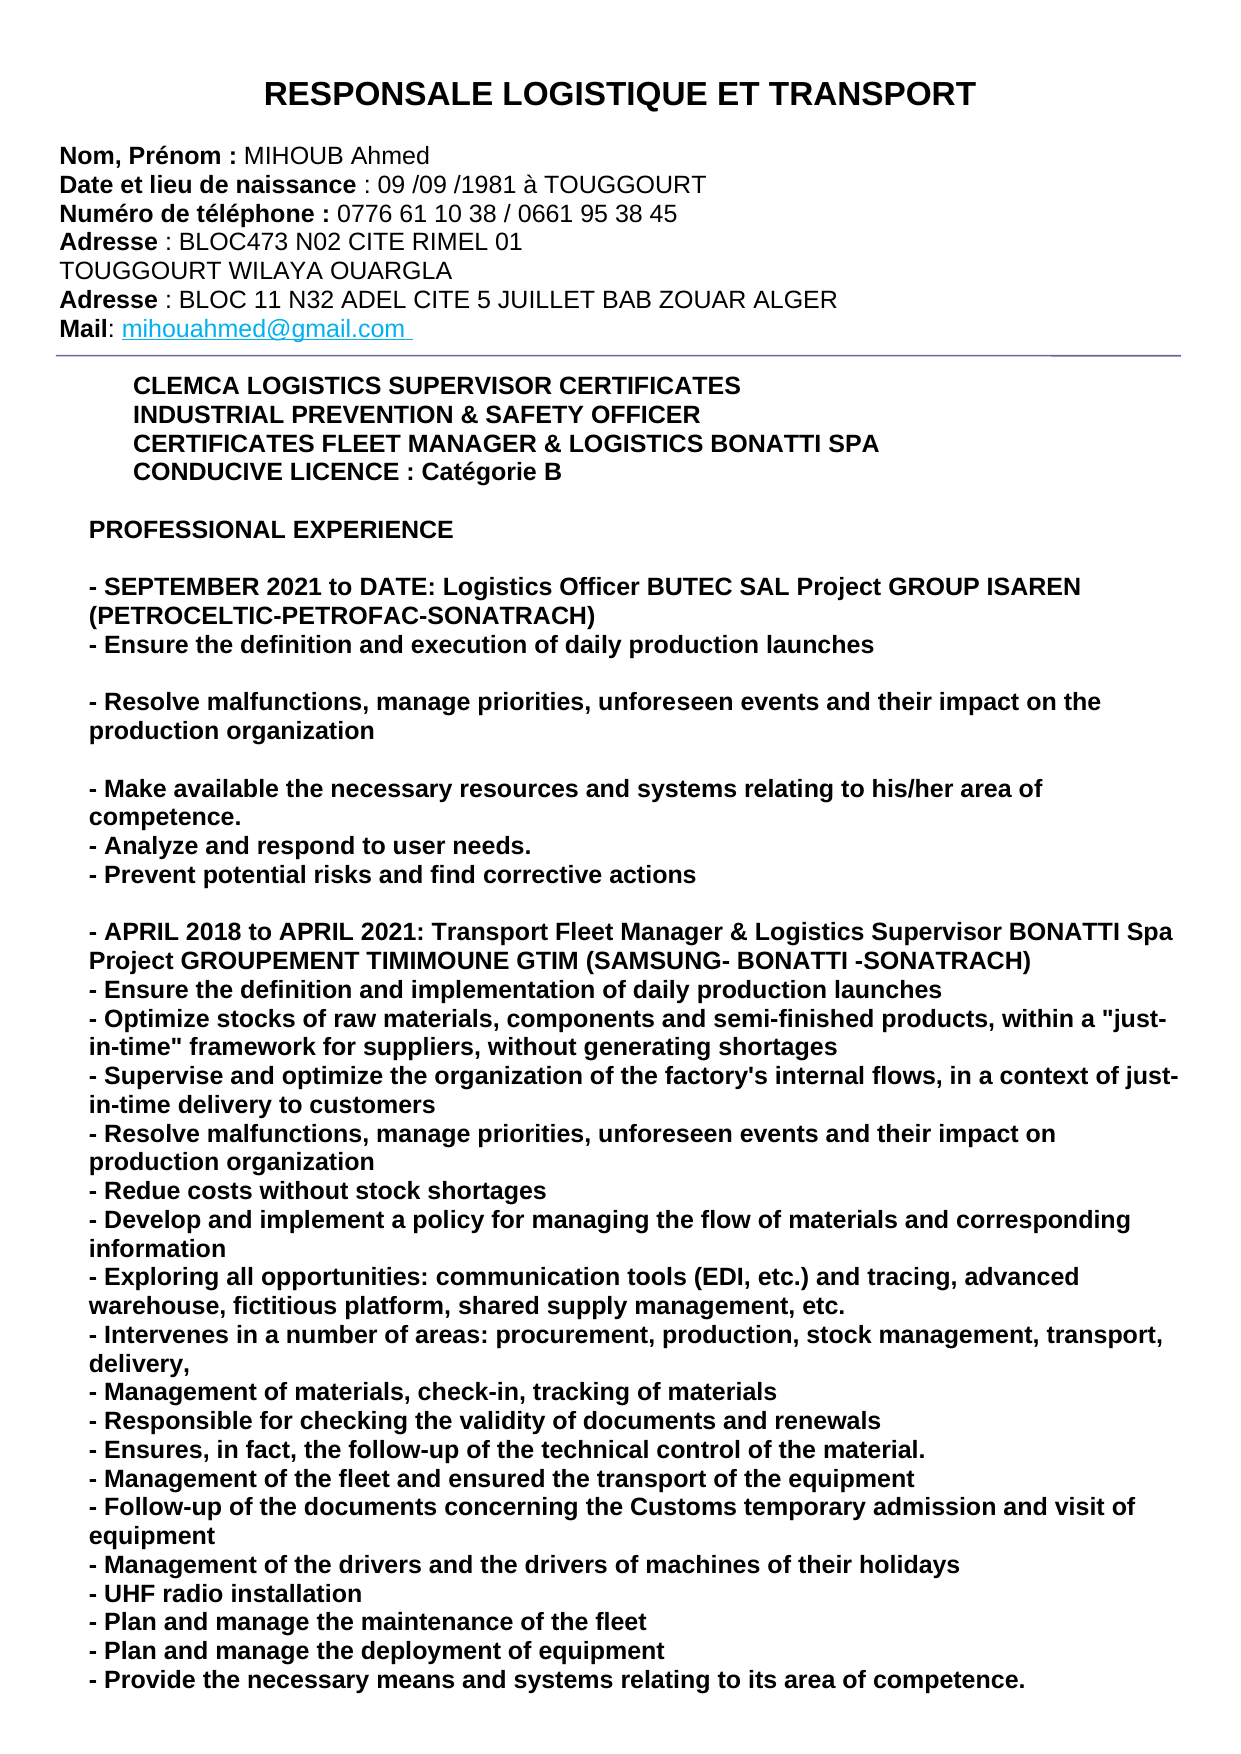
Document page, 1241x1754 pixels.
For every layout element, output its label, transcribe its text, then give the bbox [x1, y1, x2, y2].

text Nom, Prénom : MIHOUB Ahmed [59, 141, 1181, 170]
text - Responsible for checking the validity of documents and renewals [89, 1406, 1181, 1435]
text - Management of the drivers and the drivers of machines of their holidays [89, 1550, 1181, 1578]
text - Exploring all opportunities: communication tools (EDI, etc.) and tracing, advanced warehouse, fictitious platform, shared supply management, etc. [89, 1262, 1181, 1320]
text RESPONSALE LOGISTIQUE ET TRANSPORT [59, 74, 1181, 112]
text - Management of the fleet and ensured the transport of the equipment [89, 1463, 1181, 1492]
text Mail: mihouahmed@gmail.com [59, 313, 1181, 342]
text - Make available the necessary resources and systems relating to his/her area of competence. [89, 773, 1181, 831]
text - Intervenes in a number of areas: procurement, production, stock management, transport, delivery, [89, 1320, 1181, 1377]
text CERTIFICATES FLEET MANAGER & LOGISTICS BONATTI SPA [89, 428, 1181, 457]
text - Prevent potential risks and find corrective actions [89, 860, 1181, 888]
text - Provide the necessary means and systems relating to its area of competence. [89, 1665, 1181, 1693]
text Adresse : BLOC 11 N32 ADEL CITE 5 JUILLET BAB ZOUAR ALGER [59, 285, 1181, 313]
text Date et lieu de naissance : 09 /09 /1981 à TOUGGOURT [59, 170, 1181, 198]
text CLEMCA LOGISTICS SUPERVISOR CERTIFICATES [89, 371, 1181, 400]
text - SEPTEMBER 2021 to DATE: Logistics Officer BUTEC SAL Project GROUP ISAREN (PETROCELTIC-PETROFAC-SONATRACH) [89, 572, 1181, 630]
text - Plan and manage the maintenance of the fleet [89, 1607, 1181, 1636]
text - Plan and manage the deployment of equipment [89, 1636, 1181, 1665]
text - Resolve malfunctions, manage priorities, unforeseen events and their impact on production organization [89, 1118, 1181, 1176]
text - APRIL 2018 to APRIL 2021: Transport Fleet Manager & Logistics Supervisor BONATTI Spa Project GROUPEMENT TIMIMOUNE GTIM (SAMSUNG- BONATTI -SONATRACH) [89, 917, 1181, 975]
text - Follow-up of the documents concerning the Customs temporary admission and visit of equipment [89, 1492, 1181, 1550]
text - Management of materials, check-in, tracking of materials [89, 1377, 1181, 1406]
text - Ensure the definition and implementation of daily production launches [89, 975, 1181, 1003]
text - Analyze and respond to user needs. [89, 831, 1181, 860]
text - Optimize stocks of raw materials, components and semi-finished products, within a "just-in-time" framework for suppliers, without generating shortages [89, 1003, 1181, 1061]
text PROFESSIONAL EXPERIENCE [89, 515, 1181, 543]
text INDUSTRIAL PREVENTION & SAFETY OFFICER [89, 400, 1181, 428]
text - Supervise and optimize the organization of the factory's internal flows, in a context of just-in-time delivery to customers [89, 1061, 1181, 1118]
text - Ensures, in fact, the follow-up of the technical control of the material. [89, 1435, 1181, 1463]
text - Develop and implement a policy for managing the flow of materials and corresponding information [89, 1205, 1181, 1262]
text Numéro de téléphone : 0776 61 10 38 / 0661 95 38 45 [59, 198, 1181, 227]
text Adresse : BLOC473 N02 CITE RIMEL 01 [59, 227, 1181, 256]
text - Ensure the definition and execution of daily production launches [89, 630, 1181, 658]
text TOUGGOURT WILAYA OUARGLA [59, 256, 1181, 285]
text - UHF radio installation [89, 1578, 1181, 1607]
text - Resolve malfunctions, manage priorities, unforeseen events and their impact on the production organization [89, 687, 1181, 745]
text CONDUCIVE LICENCE : Catégorie B [59, 457, 1181, 486]
text - Redue costs without stock shortages [89, 1176, 1181, 1205]
